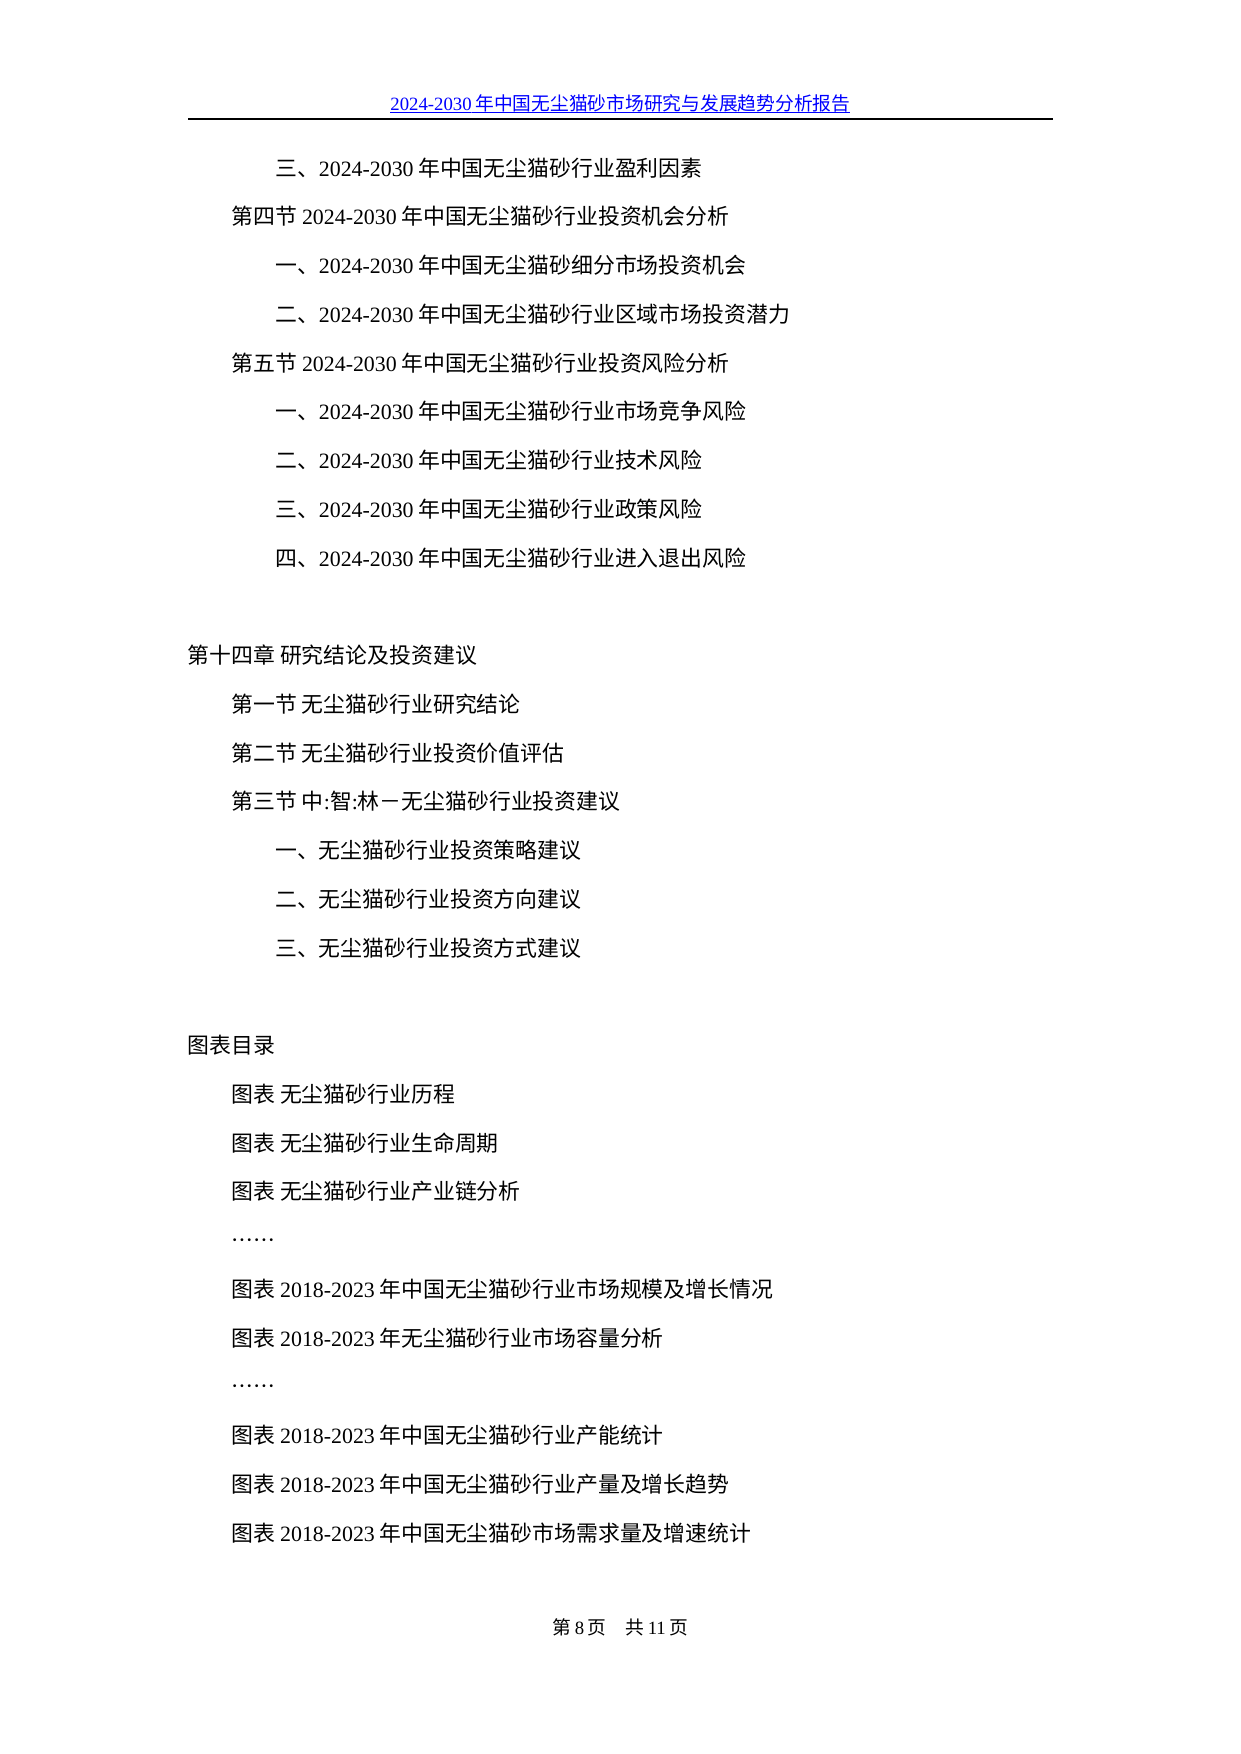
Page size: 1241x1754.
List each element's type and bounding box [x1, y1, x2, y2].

text [187, 150, 1053, 1548]
